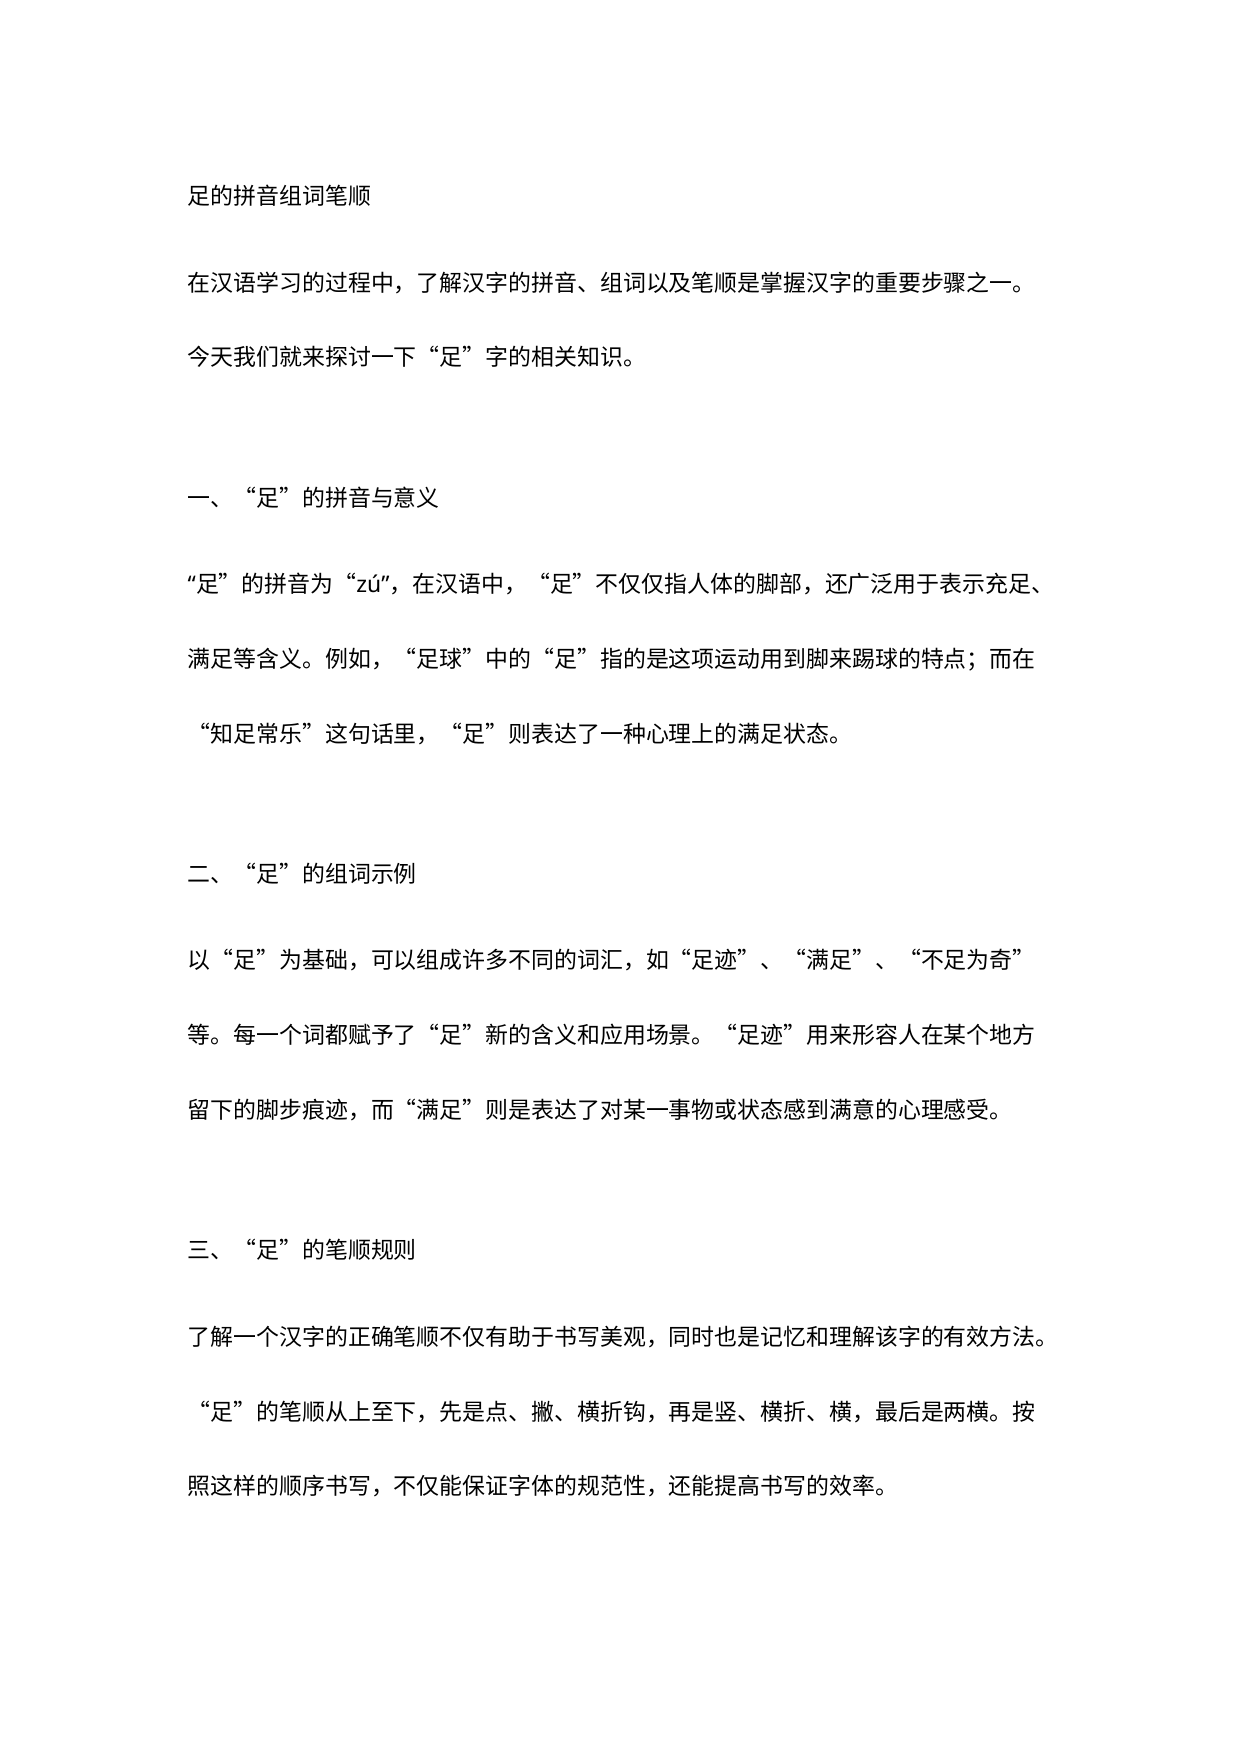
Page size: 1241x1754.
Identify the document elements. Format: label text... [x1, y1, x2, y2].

text “足”的拼音为“zú”，在汉语中，“足”不仅仅指人体的脚部，还广泛用于表示充足、满足等含义。例如，“足球”中的“足”指的是这项运动用到脚来踢球的特点；而在“知足常乐”这句话里，“足”则表达了一种心理上的满足状态。 [187, 550, 1053, 764]
text 了解一个汉字的正确笔顺不仅有助于书写美观，同时也是记忆和理解该字的有效方法。“足”的笔顺从上至下，先是点、撇、横折钩，再是竖、横折、横，最后是两横。按照这样的顺序书写，不仅能保证字体的规范性，还能提高书写的效率。 [187, 1303, 1053, 1517]
text 足的拼音组词笔顺 [187, 162, 1053, 227]
text 三、“足”的笔顺规则 [187, 1216, 1053, 1281]
text 以“足”为基础，可以组成许多不同的词汇，如“足迹”、“满足”、“不足为奇”等。每一个词都赋予了“足”新的含义和应用场景。“足迹”用来形容人在某个地方留下的脚步痕迹，而“满足”则是表达了对某一事物或状态感到满意的心理感受。 [187, 927, 1053, 1141]
text 二、“足”的组词示例 [187, 840, 1053, 905]
text 一、“足”的拼音与意义 [187, 464, 1053, 529]
text 在汉语学习的过程中，了解汉字的拼音、组词以及笔顺是掌握汉字的重要步骤之一。今天我们就来探讨一下“足”字的相关知识。 [187, 248, 1053, 388]
